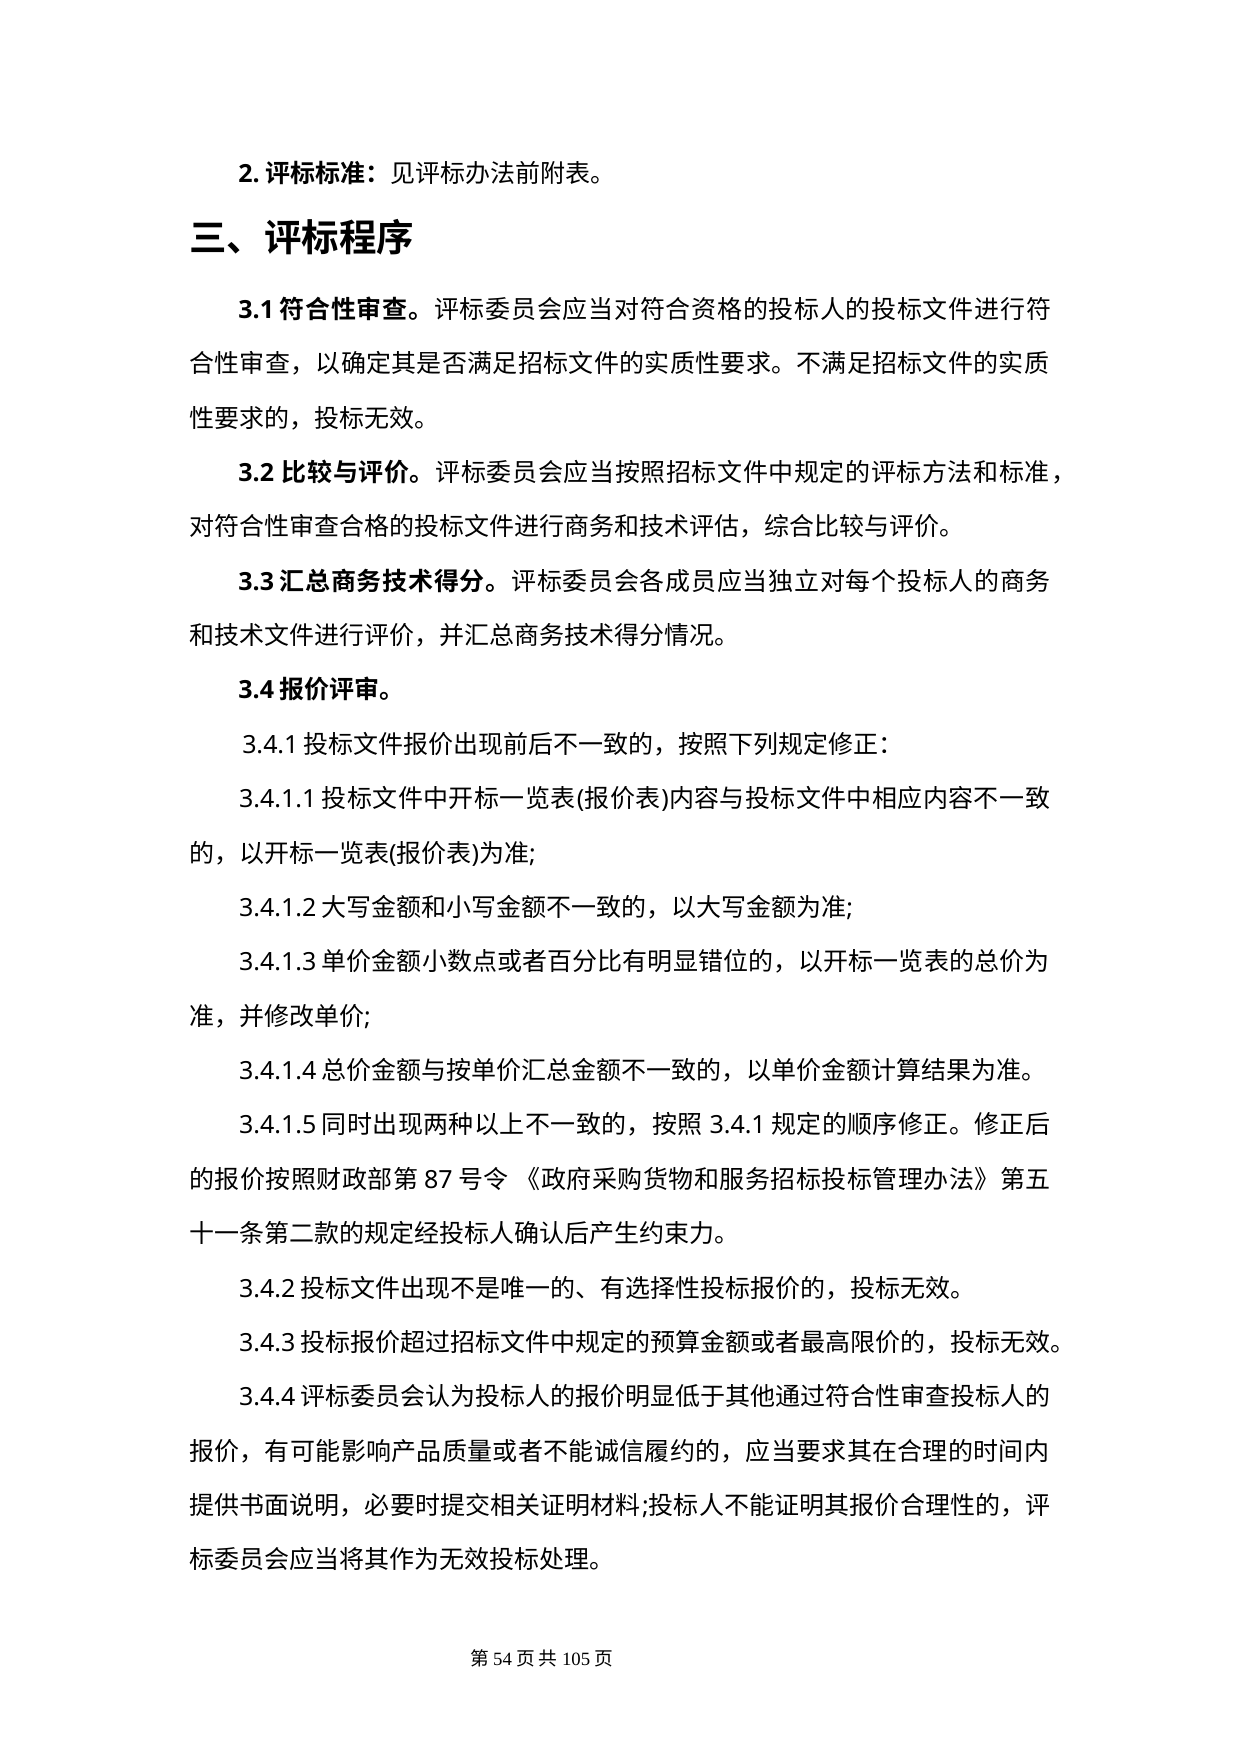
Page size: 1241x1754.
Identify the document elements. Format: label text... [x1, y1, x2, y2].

text 3.4.1.5同时出现两种以上不一致的，按照3.4.1规定的顺序修正。修正后的报价按照财政部第87号令 《政府采购货物和服务招标投标管理办法》第五十一条第二款的规定经投标人确认后产生约束力。 [189, 1105, 1051, 1250]
text 3.4报价评审。 [189, 670, 1051, 706]
text 3.1符合性审查。评标委员会应当对符合资格的投标人的投标文件进行符合性审查，以确定其是否满足招标文件的实质性要求。不满足招标文件的实质性要求的，投标无效。 [189, 289, 1051, 434]
text 3.4.1投标文件报价出现前后不一致的，按照下列规定修正： [189, 724, 1051, 761]
text 3.4.1.1投标文件中开标一览表(报价表)内容与投标文件中相应内容不一致的，以开标一览表(报价表)为准; [189, 779, 1051, 869]
text 2. 评标标准：见评标办法前附表。 [189, 153, 1051, 190]
text 3.4.1.2大写金额和小写金额不一致的，以大写金额为准; [189, 887, 1051, 924]
text 3.4.1.3单价金额小数点或者百分比有明显错位的，以开标一览表的总价为准，并修改单价; [189, 942, 1051, 1032]
text 3.2 比较与评价。评标委员会应当按照招标文件中规定的评标方法和标准，对符合性审查合格的投标文件进行商务和技术评估，综合比较与评价。 [189, 452, 1051, 543]
text 3.4.3投标报价超过招标文件中规定的预算金额或者最高限价的，投标无效。 [189, 1322, 1051, 1359]
text 3.4.4评标委员会认为投标人的报价明显低于其他通过符合性审查投标人的报价，有可能影响产品质量或者不能诚信履约的，应当要求其在合理的时间内提供书面说明，必要时提交相关证明材料;投标人不能证明其报价合理性的，评标委员会应当将其作为无效投标处理。 [189, 1377, 1051, 1576]
text 3.4.2投标文件出现不是唯一的、有选择性投标报价的，投标无效。 [189, 1268, 1051, 1304]
text 3.3汇总商务技术得分。评标委员会各成员应当独立对每个投标人的商务和技术文件进行评价，并汇总商务技术得分情况。 [189, 561, 1051, 652]
text 三、评标程序 [189, 208, 1051, 262]
text 3.4.1.4总价金额与按单价汇总金额不一致的，以单价金额计算结果为准。 [189, 1051, 1051, 1087]
